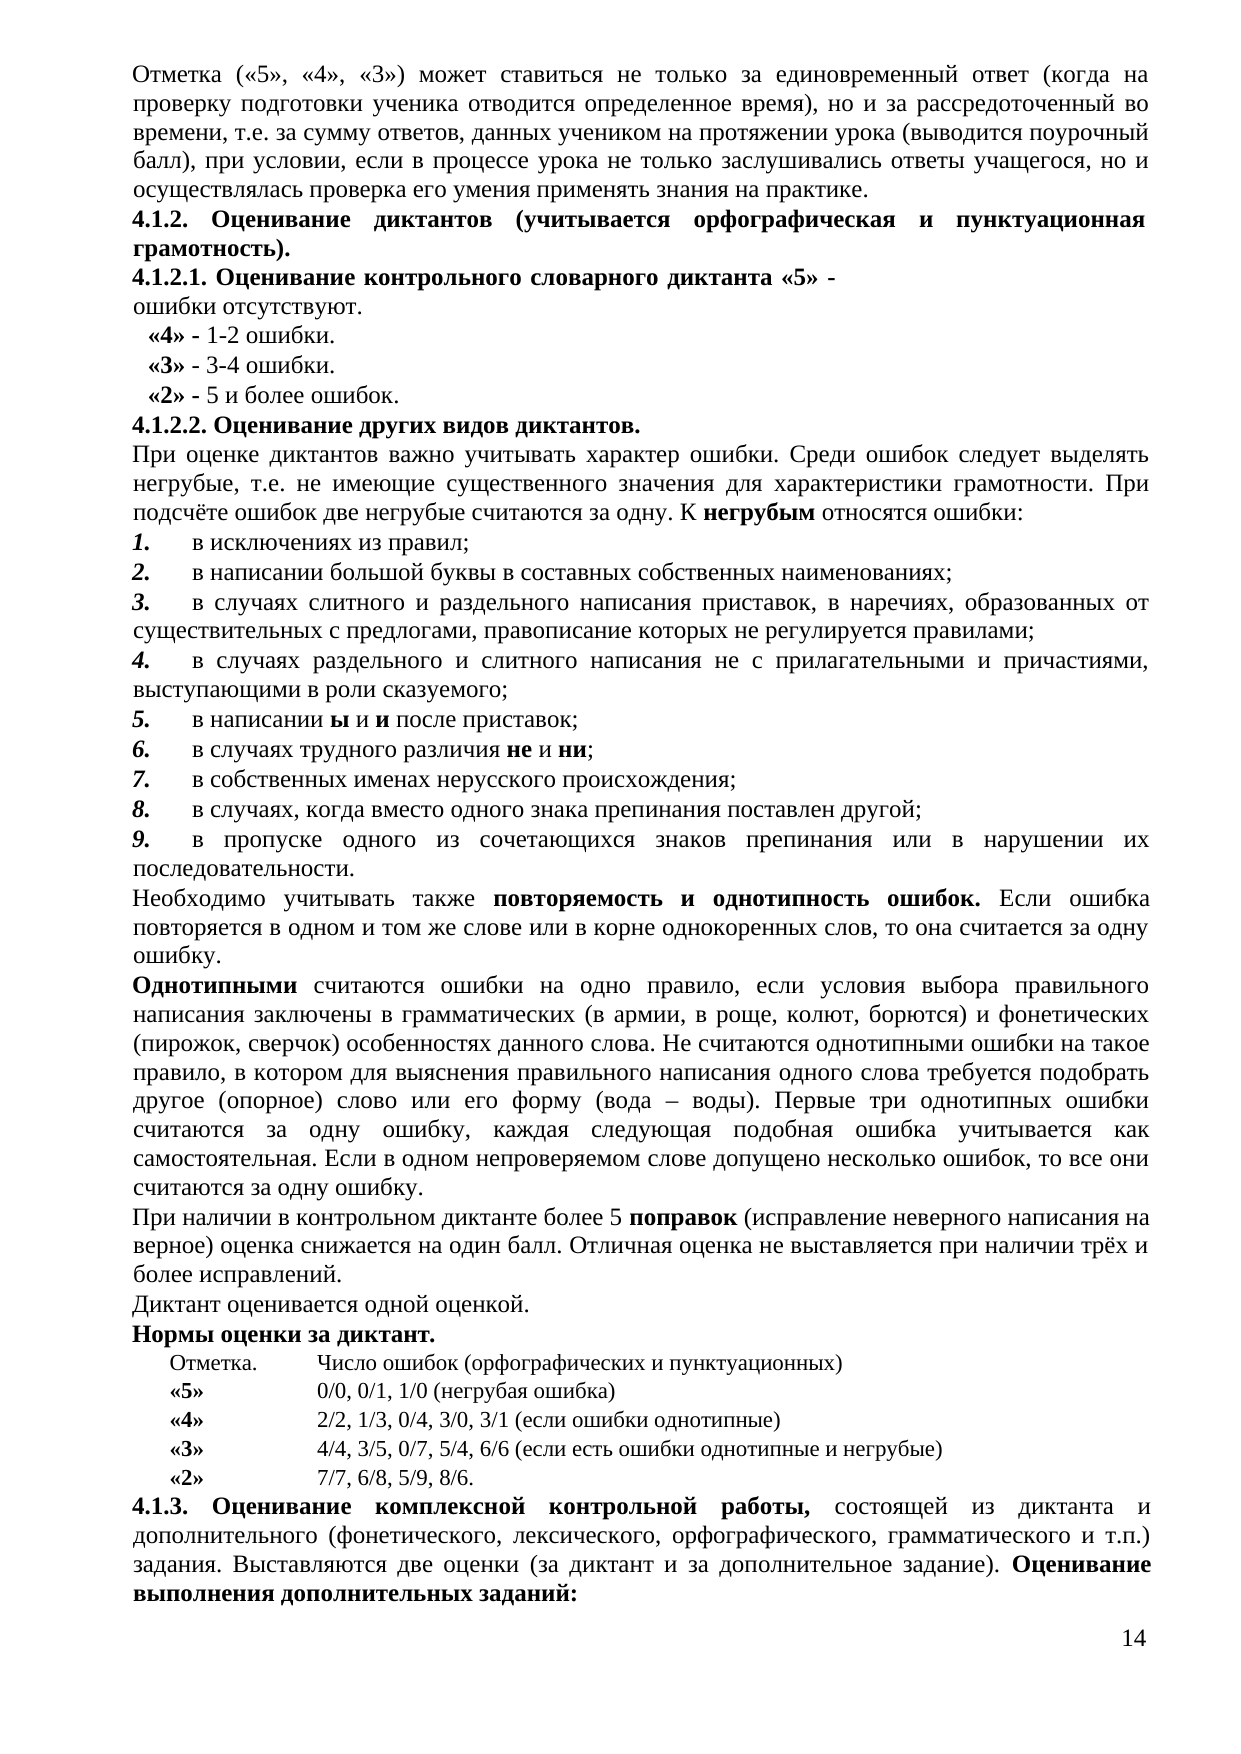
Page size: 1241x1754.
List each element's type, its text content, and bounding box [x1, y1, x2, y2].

text При оценке диктантов важно учитывать характер ошибки. Среди ошибок следует выделять негрубые, т.е. не имеющие существенного значения для характеристики грамотности. При подсчёте ошибок две негрубые считаются за одну. К негрубым относятся ошибки: [132, 439, 1150, 526]
text «3» - 3-4 ошибки. [132, 350, 1146, 379]
text «2» - 5 и более ошибок. [132, 380, 1146, 409]
table_cell «4» [156, 1406, 303, 1434]
table_header Число ошибок (орфографических и пунктуационных) [303, 1349, 993, 1377]
text Нормы оценки за диктант. [132, 1319, 1146, 1348]
text Диктант оценивается одной оценкой. [132, 1289, 1150, 1318]
table_header Отметка. [156, 1349, 303, 1377]
table_cell 2/2, 1/3, 0/4, 3/0, 3/1 (если ошибки однотипные) [303, 1406, 993, 1434]
table_cell 4/4, 3/5, 0/7, 5/4, 6/6 (если есть ошибки однотипные и негрубые) [303, 1434, 993, 1463]
text Необходимо учитывать также повторяемость и однотипность ошибок. Если ошибка повторяется в одном и том же слове или в корне однокоренных слов, то она считается за одну ошибку. [132, 883, 1150, 969]
table_cell «2» [156, 1463, 303, 1491]
list в собственных именах нерусского происхождения; [132, 764, 1150, 793]
table_cell 7/7, 6/8, 5/9, 8/6. [303, 1463, 993, 1491]
text Отметка («5», «4», «3») может ставиться не только за единовременный ответ (когда на проверку подготовки ученика отводится определенное время), но и за рассредоточенный во времени, т.е. за сумму ответов, данных учеником на протяжении урока (выводится поурочный балл), при условии, если в процессе урока не только заслушивались ответы учащегося, но и осуществлялась проверка его умения применять знания на практике. [132, 59, 1150, 203]
list в случаях слитного и раздельного написания приставок, в наречиях, образованных от существительных с предлогами, правописание которых не регулируется правилами; [132, 587, 1150, 644]
text При наличии в контрольном диктанте более 5 поправок (исправление неверного написания на верное) оценка снижается на один балл. Отличная оценка не выставляется при наличии трёх и более исправлений. [132, 1202, 1150, 1288]
list в случаях трудного различия не и ни; [132, 734, 1150, 763]
list в исключениях из правил; [132, 527, 1150, 556]
list в случаях, когда вместо одного знака препинания поставлен другой; [132, 794, 1150, 823]
text «4» - 1-2 ошибки. [132, 320, 1146, 349]
text 4.1.2. Оценивание диктантов (учитывается орфографическая и пунктуационная грамотность). [132, 204, 1146, 262]
table_cell 0/0, 0/1, 1/0 (негрубая ошибка) [303, 1377, 993, 1406]
table_cell «3» [156, 1434, 303, 1463]
list в написании ы и и после приставок; [132, 704, 1150, 733]
list в случаях раздельного и слитного написания не с прилагательными и причастиями, выступающими в роли сказуемого; [132, 646, 1150, 703]
text 4.1.2.2. Оценивание других видов диктантов. [132, 410, 1146, 439]
list в пропуске одного из сочетающихся знаков препинания или в нарушении их последовательности. [132, 824, 1150, 882]
text 4.1.3. Оценивание комплексной контрольной работы, состоящей из диктанта и дополнительного (фонетического, лексического, орфографического, грамматического и т.п.) задания. Выставляются две оценки (за диктант и за дополнительное задание). Оценивание выполнения дополнительных заданий: [132, 1491, 1151, 1606]
list в написании большой буквы в составных собственных наименованиях; [132, 557, 1150, 586]
table_cell «5» [156, 1377, 303, 1406]
text 4.1.2.1. Оценивание контрольного словарного диктанта «5» - ошибки отсутствуют. [132, 262, 836, 319]
text Однотипными считаются ошибки на одно правило, если условия выбора правильного написания заключены в грамматических (в армии, в роще, колют, борются) и фонетических (пирожок, сверчок) особенностях данного слова. Не считаются однотипными ошибки на такое правило, в котором для выяснения правильного написания одного слова требуется подобрать другое (опорное) слово или его форму (вода – воды). Первые три однотипных ошибки считаются за одну ошибку, каждая следующая подобная ошибка учитывается как самостоятельная. Если в одном непроверяемом слове допущено несколько ошибок, то все они считаются за одну ошибку. [132, 971, 1150, 1201]
